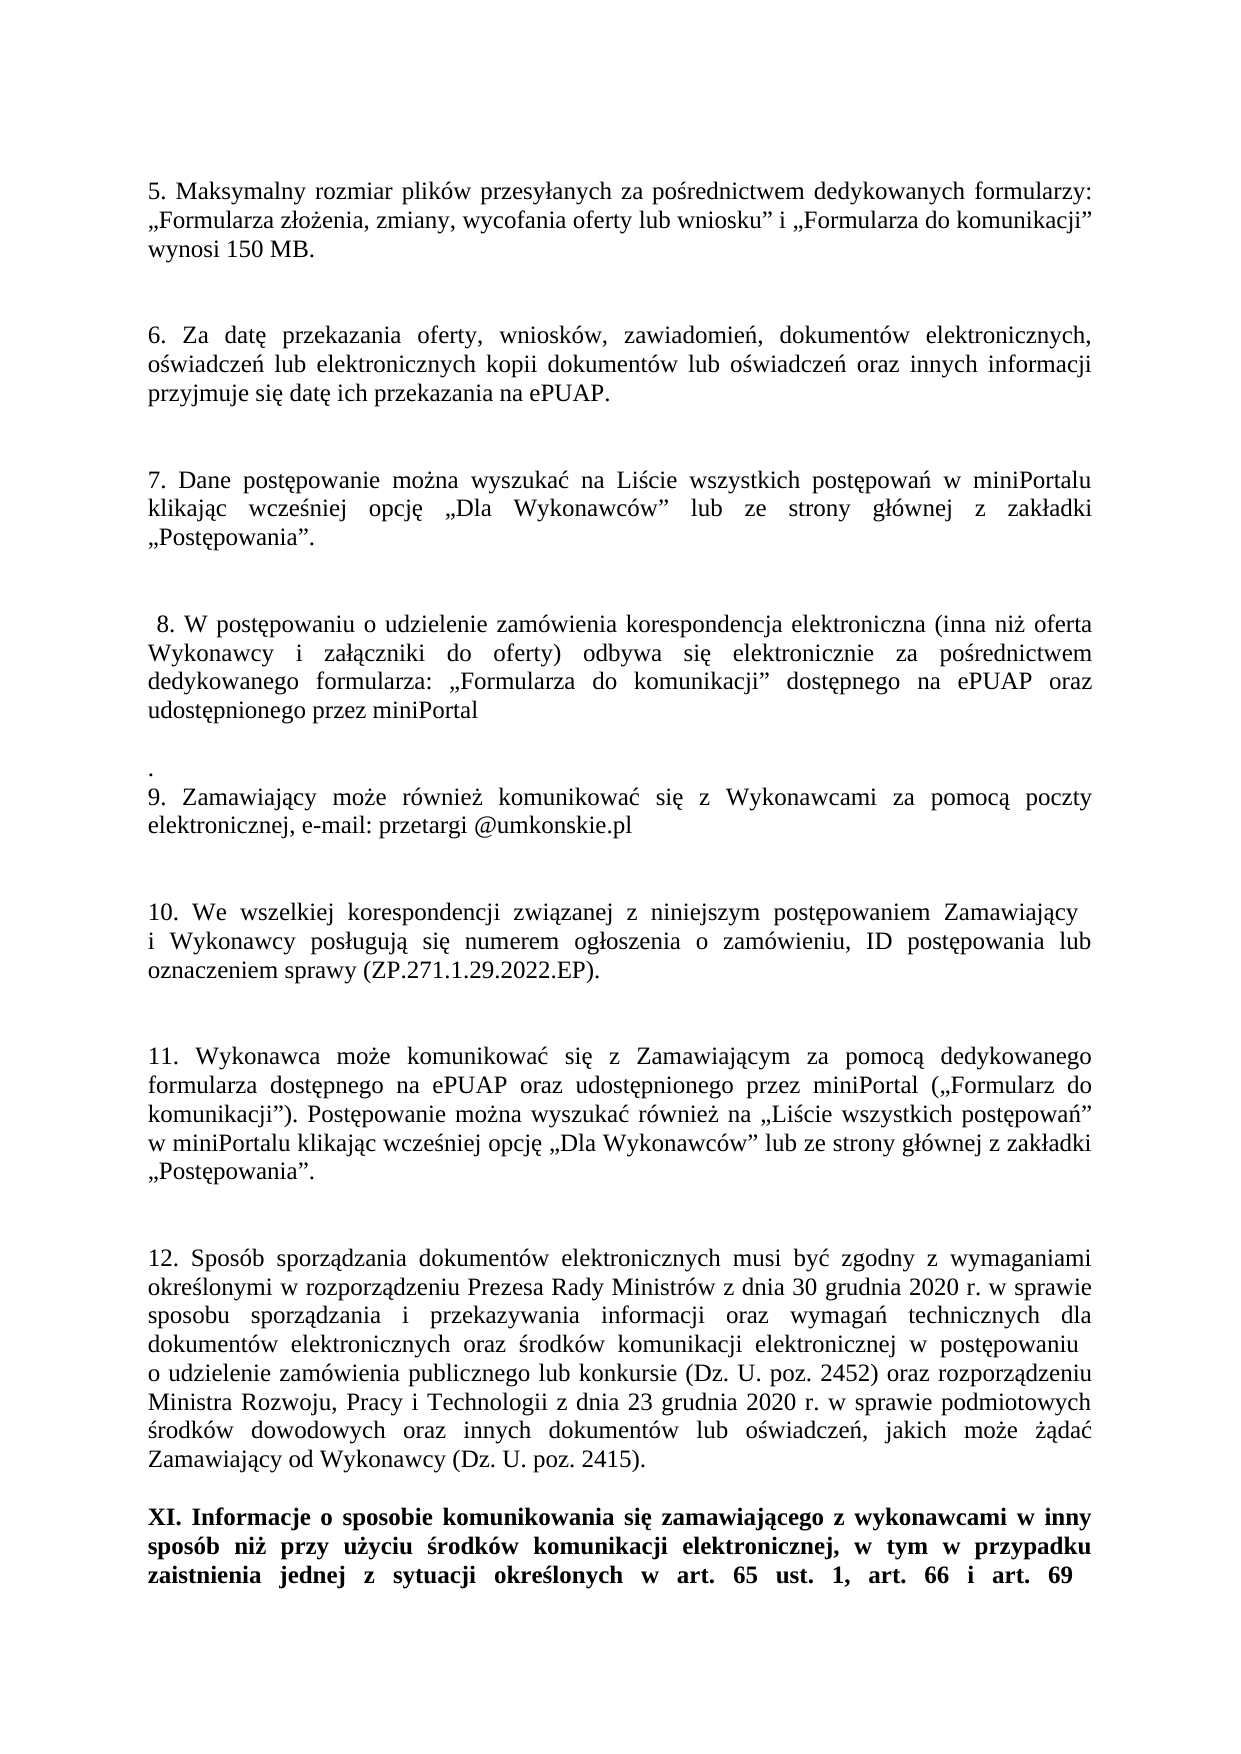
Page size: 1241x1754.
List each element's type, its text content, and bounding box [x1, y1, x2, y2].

text 6. Za datę przekazania oferty, wniosków, zawiadomień, dokumentów elektronicznych, oświadczeń lub elektronicznych kopii dokumentów lub oświadczeń oraz innych informacji przyjmuje się datę ich przekazania na ePUAP. [148, 292, 1093, 407]
text 12. Sposób sporządzania dokumentów elektronicznych musi być zgodny z wymaganiami określonymi w rozporządzeniu Prezesa Rady Ministrów z dnia 30 grudnia 2020 r. w sprawie sposobu sporządzania i przekazywania informacji oraz wymagań technicznych dla dokumentów elektronicznych oraz środków komunikacji elektronicznej w postępowaniu o udzielenie zamówienia publicznego lub konkursie (Dz. U. poz. 2452) oraz rozporządzeniu Ministra Rozwoju, Pracy i Technologii z dnia 23 grudnia 2020 r. w sprawie podmiotowych środków dowodowych oraz innych dokumentów lub oświadczeń, jakich może żądać Zamawiający od Wykonawcy (Dz. U. poz. 2415). [148, 1214, 1093, 1473]
text 11. Wykonawca może komunikować się z Zamawiającym za pomocą dedykowanego formularza dostępnego na ePUAP oraz udostępnionego przez miniPortal („Formularz do komunikacji”). Postępowanie można wyszukać również na „Liście wszystkich postępowań” w miniPortalu klikając wcześniej opcję „Dla Wykonawców” lub ze strony głównej z zakładki „Postępowania”. [148, 1013, 1093, 1185]
text 7. Dane postępowanie można wyszukać na Liście wszystkich postępowań w miniPortalu klikając wcześniej opcję „Dla Wykonawców” lub ze strony głównej z zakładki „Postępowania”. [148, 436, 1093, 551]
text 10. We wszelkiej korespondencji związanej z niniejszym postępowaniem Zamawiający i Wykonawcy posługują się numerem ogłoszenia o zamówieniu, ID postępowania lub oznaczeniem sprawy (ZP.271.1.29.2022.EP). [148, 868, 1093, 983]
text 8. W postępowaniu o udzielenie zamówienia korespondencja elektroniczna (inna niż oferta Wykonawcy i załączniki do oferty) odbywa się elektronicznie za pośrednictwem dedykowanego formularza: „Formularza do komunikacji” dostępnego na ePUAP oraz udostępnionego przez miniPortal [148, 580, 1093, 724]
text 5. Maksymalny rozmiar plików przesyłanych za pośrednictwem dedykowanych formularzy: „Formularza złożenia, zmiany, wycofania oferty lub wniosku” i „Formularza do komunikacji” wynosi 150 MB. [148, 148, 1093, 263]
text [148, 1502, 1093, 1588]
text . 9. Zamawiający może również komunikować się z Wykonawcami za pomocą poczty elektronicznej, e-mail: przetargi @umkonskie.pl [148, 753, 1093, 839]
